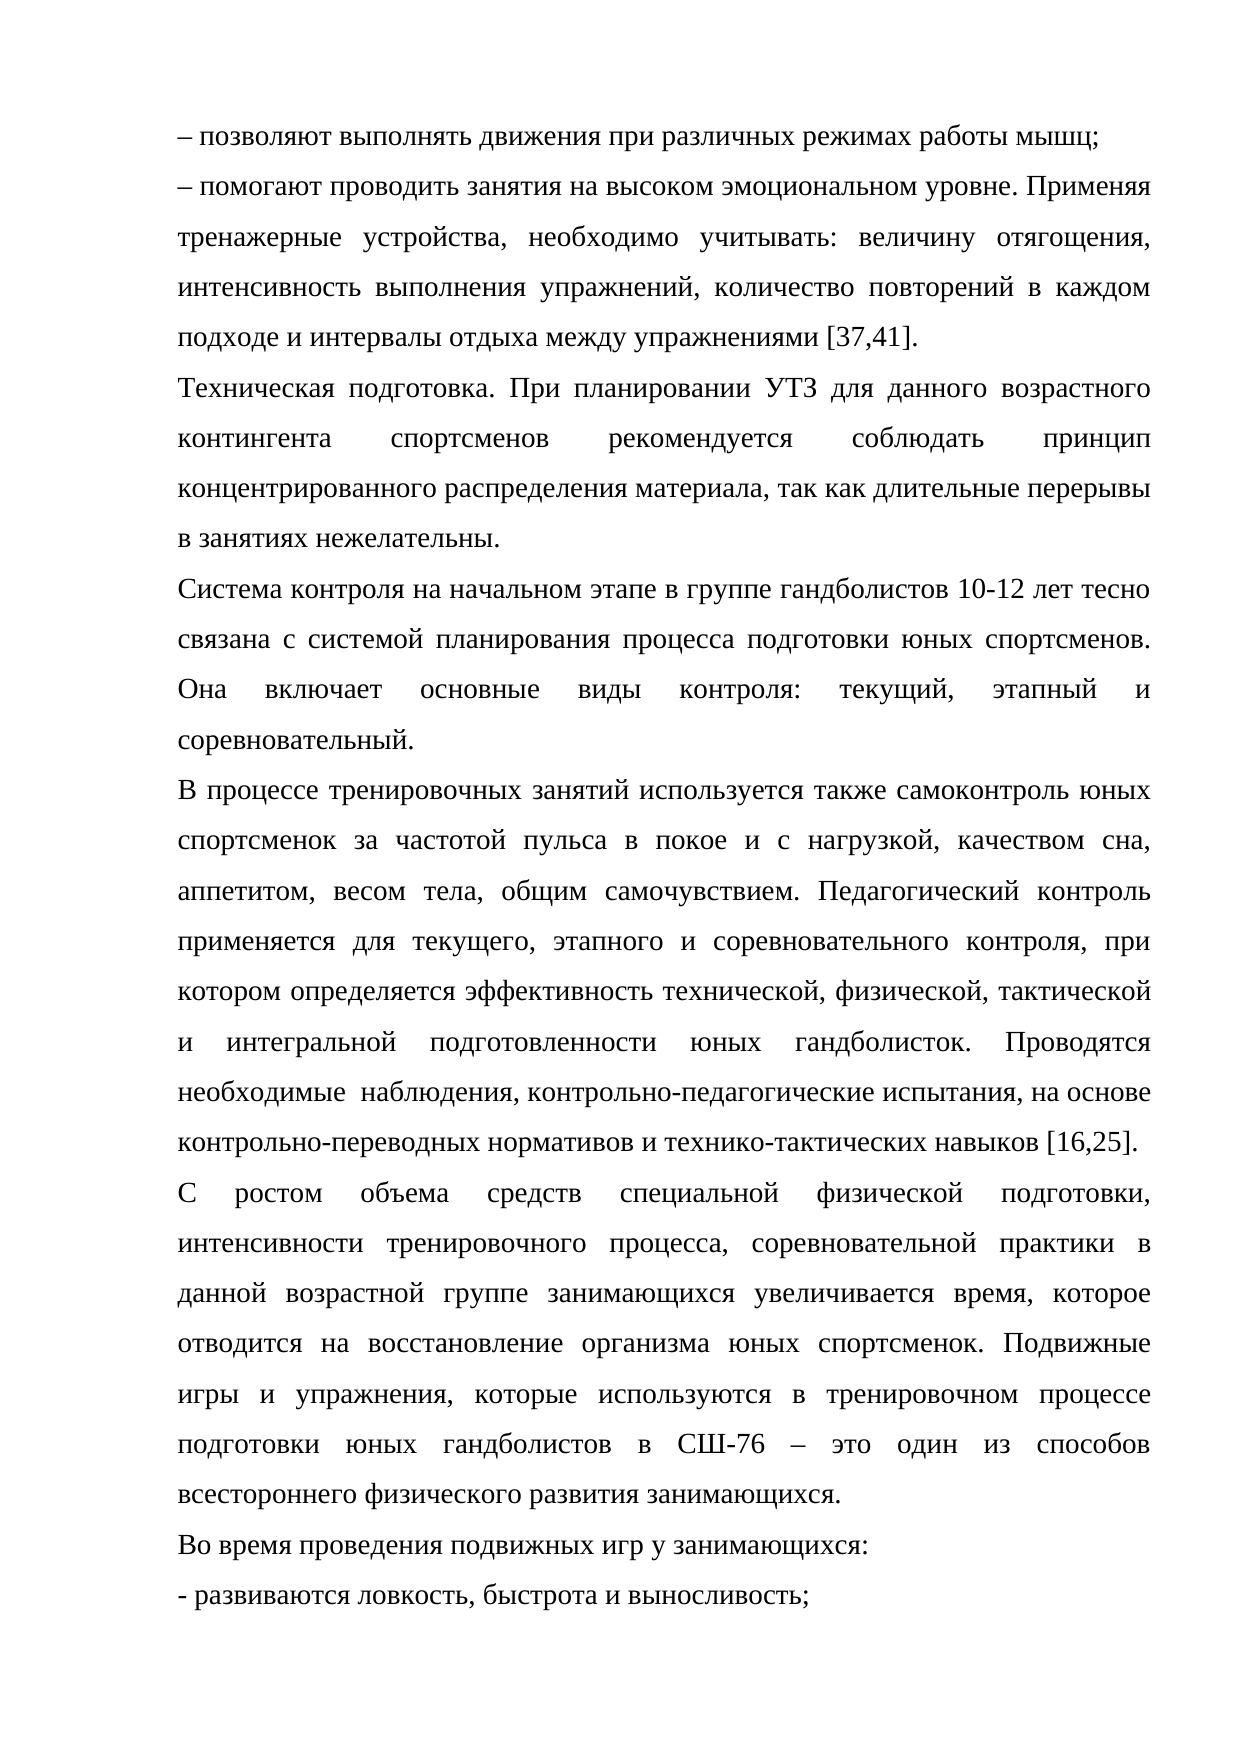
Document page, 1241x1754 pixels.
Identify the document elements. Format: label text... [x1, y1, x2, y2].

text - развиваются ловкость, быстрота и выносливость; [177, 1577, 1152, 1611]
text Техническая подготовка. При планировании УТЗ для данного возрастного контингента спортсменов рекомендуется соблюдать принцип концентрированного распределения материала, так как длительные перерывы в занятиях нежелательны. [177, 370, 1152, 554]
text С ростом объема средств специальной физической подготовки, интенсивности тренировочного процесса, соревновательной практики в данной возрастной группе занимающихся увеличивается время, которое отводится на восстановление организма юных спортсменок. Подвижные игры и упражнения, которые используются в тренировочном процессе подготовки юных гандболистов в СШ-76 – это один из способов всестороннего физического развития занимающихся. [177, 1175, 1152, 1510]
text – помогают проводить занятия на высоком эмоциональном уровне. Применяя тренажерные устройства, необходимо учитывать: величину отягощения, интенсивность выполнения упражнений, количество повторений в каждом подходе и интервалы отдыха между упражнениями [37,41]. [177, 168, 1152, 353]
text Во время проведения подвижных игр у занимающихся: [177, 1527, 1152, 1560]
text В процессе тренировочных занятий используется также самоконтроль юных спортсменок за частотой пульса в покое и с нагрузкой, качеством сна, аппетитом, весом тела, общим самочувствием. Педагогический контроль применяется для текущего, этапного и соревновательного контроля, при котором определяется эффективность технической, физической, тактической и интегральной подготовленности юных гандболисток. Проводятся необходимые наблюдения, контрольно-педагогические испытания, на основе контрольно-переводных нормативов и технико-тактических навыков [16,25]. [177, 772, 1152, 1158]
text Система контроля на начальном этапе в группе гандболистов 10-12 лет тесно связана с системой планирования процесса подготовки юных спортсменов. Она включает основные виды контроля: текущий, этапный и соревновательный. [177, 571, 1152, 755]
text – позволяют выполнять движения при различных режимах работы мышц; [177, 118, 1152, 152]
